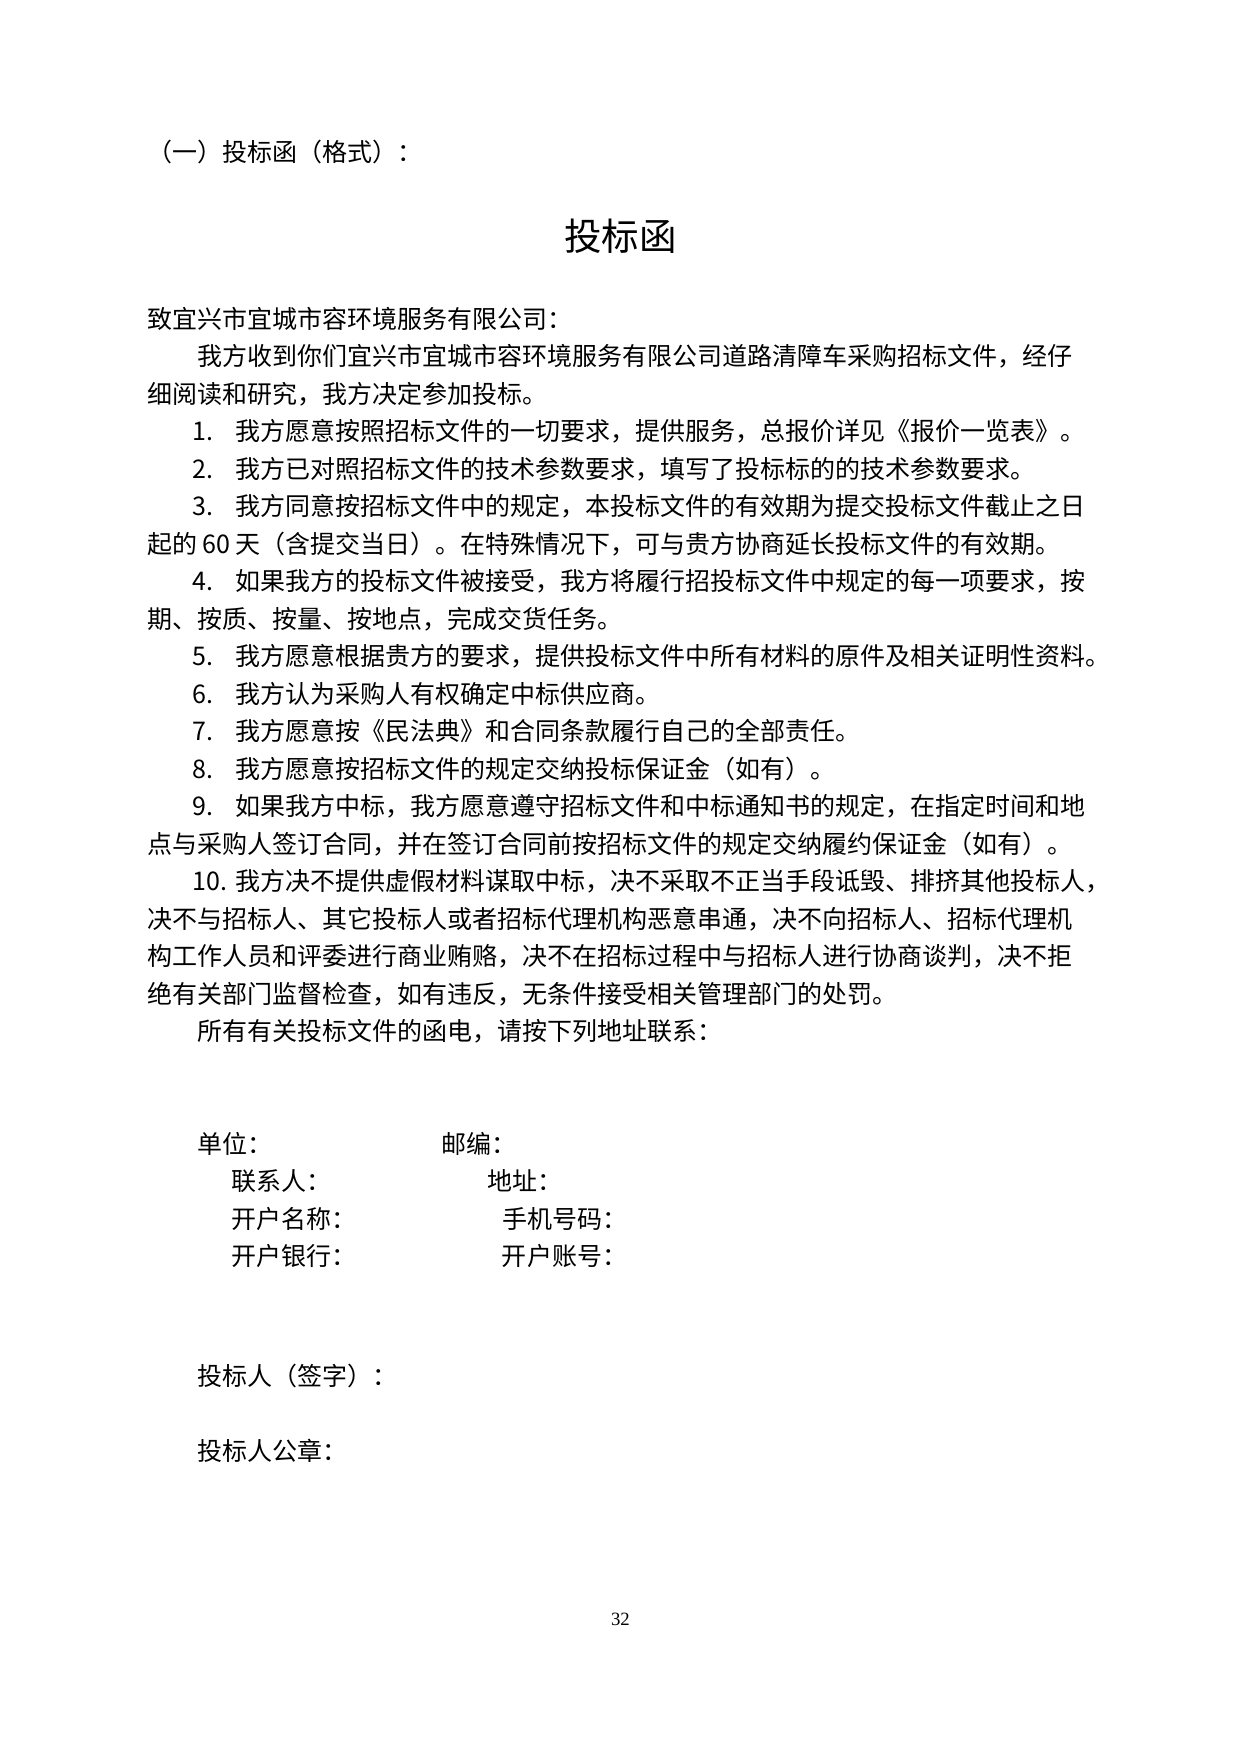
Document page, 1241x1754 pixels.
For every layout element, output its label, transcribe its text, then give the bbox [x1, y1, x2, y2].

text 投标人公章： [148, 1431, 1092, 1468]
list 我方愿意根据贵方的要求，提供投标文件中所有材料的原件及相关证明性资料。 [148, 636, 1092, 673]
text 我方收到你们宜兴市宜城市容环境服务有限公司道路清障车采购招标文件，经仔细阅读和研究，我方决定参加投标。 [148, 336, 1092, 411]
list 我方认为采购人有权确定中标供应商。 [148, 673, 1092, 711]
text 开户名称： 手机号码： [148, 1198, 1092, 1236]
text 投标人（签字）： [148, 1356, 1092, 1393]
text 所有有关投标文件的函电，请按下列地址联系： [148, 1011, 1092, 1048]
list 我方已对照招标文件的技术参数要求，填写了投标标的的技术参数要求。 [148, 448, 1092, 486]
text 投标函 [148, 207, 1092, 261]
list 我方愿意按招标文件的规定交纳投标保证金（如有）。 [148, 748, 1092, 786]
list 我方决不提供虚假材料谋取中标，决不采取不正当手段诋毁、排挤其他投标人，决不与招标人、其它投标人或者招标代理机构恶意串通，决不向招标人、招标代理机构工作人员和评委进行商业贿赂，决不在招标过程中与招标人进行协商谈判，决不拒绝有关部门监督检查，如有违反，无条件接受相关管理部门的处罚。 [148, 861, 1092, 1011]
list 我方同意按招标文件中的规定，本投标文件的有效期为提交投标文件截止之日起的60天（含提交当日）。在特殊情况下，可与贵方协商延长投标文件的有效期。 [148, 486, 1092, 561]
text （一）投标函（格式）： [148, 132, 1092, 169]
text 单位： 邮编： [148, 1123, 1092, 1161]
text 开户银行： 开户账号： [148, 1236, 1092, 1273]
text 联系人： 地址： [148, 1161, 1092, 1198]
list 如果我方中标，我方愿意遵守招标文件和中标通知书的规定，在指定时间和地点与采购人签订合同，并在签订合同前按招标文件的规定交纳履约保证金（如有）。 [148, 786, 1092, 861]
list 我方愿意按照招标文件的一切要求，提供服务，总报价详见《报价一览表》。 [148, 411, 1092, 448]
list 如果我方的投标文件被接受，我方将履行招投标文件中规定的每一项要求，按期、按质、按量、按地点，完成交货任务。 [148, 561, 1092, 636]
text 致宜兴市宜城市容环境服务有限公司： [148, 298, 1092, 336]
list 我方愿意按《民法典》和合同条款履行自己的全部责任。 [148, 711, 1092, 748]
